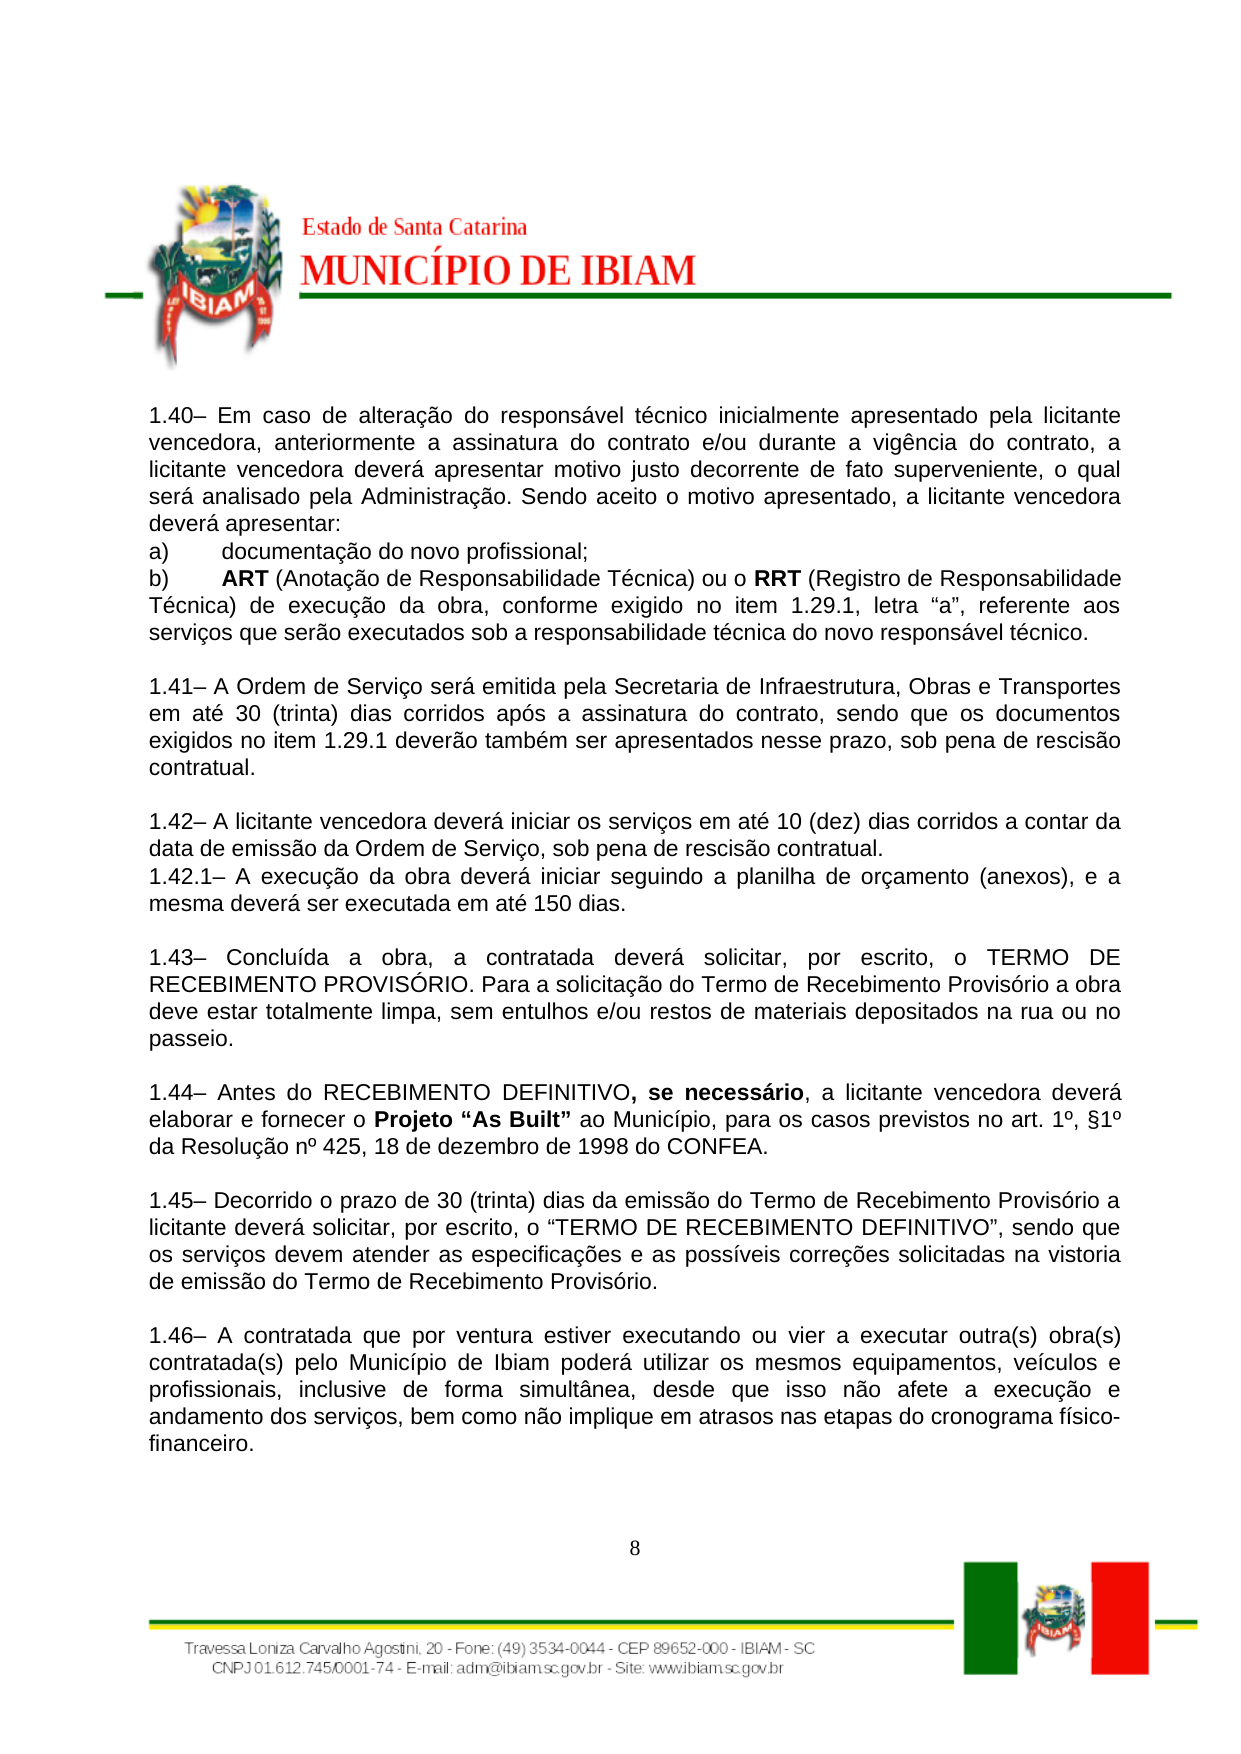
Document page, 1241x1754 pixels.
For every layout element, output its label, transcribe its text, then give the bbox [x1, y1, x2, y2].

text a) documentação do novo profissional; [149, 538, 1122, 564]
text 1.40– Em caso de alteração do responsável técnico inicialmente apresentado pela licitante vencedora, anteriormente a assinatura do contrato e/ou durante a vigência do contrato, a licitante vencedora deverá apresentar motivo justo decorrente de fato superveniente, o qual será analisado pela Administração. Sendo aceito o motivo apresentado, a licitante vencedora deverá apresentar: [149, 402, 1122, 536]
text 1.41– A Ordem de Serviço será emitida pela Secretaria de Infraestrutura, Obras e Transportes em até 30 (trinta) dias corridos após a assinatura do contrato, sendo que os documentos exigidos no item 1.29.1 deverão também ser apresentados nesse prazo, sob pena de rescisão contratual. [149, 673, 1122, 781]
text 1.42.1– A execução da obra deverá iniciar seguindo a planilha de orçamento (anexos), e a mesma deverá ser executada em até 150 dias. [149, 863, 1122, 916]
text b) ART (Anotação de Responsabilidade Técnica) ou o RRT (Registro de Responsabilidade Técnica) de execução da obra, conforme exigido no item 1.29.1, letra “a”, referente aos serviços que serão executados sob a responsabilidade técnica do novo responsável técnico. [149, 565, 1122, 646]
text 1.46– A contratada que por ventura estiver executando ou vier a executar outra(s) obra(s) contratada(s) pelo Município de Ibiam poderá utilizar os mesmos equipamentos, veículos e profissionais, inclusive de forma simultânea, desde que isso não afete a execução e andamento dos serviços, bem como não implique em atrasos nas etapas do cronograma físico-financeiro. [149, 1322, 1122, 1457]
text 1.44– Antes do RECEBIMENTO DEFINITIVO, se necessário, a licitante vencedora deverá elaborar e fornecer o Projeto “As Built” ao Município, para os casos previstos no art. 1º, §1º da Resolução nº 425, 18 de dezembro de 1998 do CONFEA. [149, 1079, 1122, 1159]
text 1.42– A licitante vencedora deverá iniciar os serviços em até 10 (dez) dias corridos a contar da data de emissão da Ordem de Serviço, sob pena de rescisão contratual. [149, 808, 1122, 862]
text 1.45– Decorrido o prazo de 30 (trinta) dias da emissão do Termo de Recebimento Provisório a licitante deverá solicitar, por escrito, o “TERMO DE RECEBIMENTO DEFINITIVO”, sendo que os serviços devem atender as especificações e as possíveis correções solicitadas na vistoria de emissão do Termo de Recebimento Provisório. [149, 1187, 1122, 1294]
text 1.43– Concluída a obra, a contratada deverá solicitar, por escrito, o TERMO DE RECEBIMENTO PROVISÓRIO. Para a solicitação do Termo de Recebimento Provisório a obra deve estar totalmente limpa, sem entulhos e/ou restos de materiais depositados na rua ou no passeio. [149, 944, 1122, 1051]
